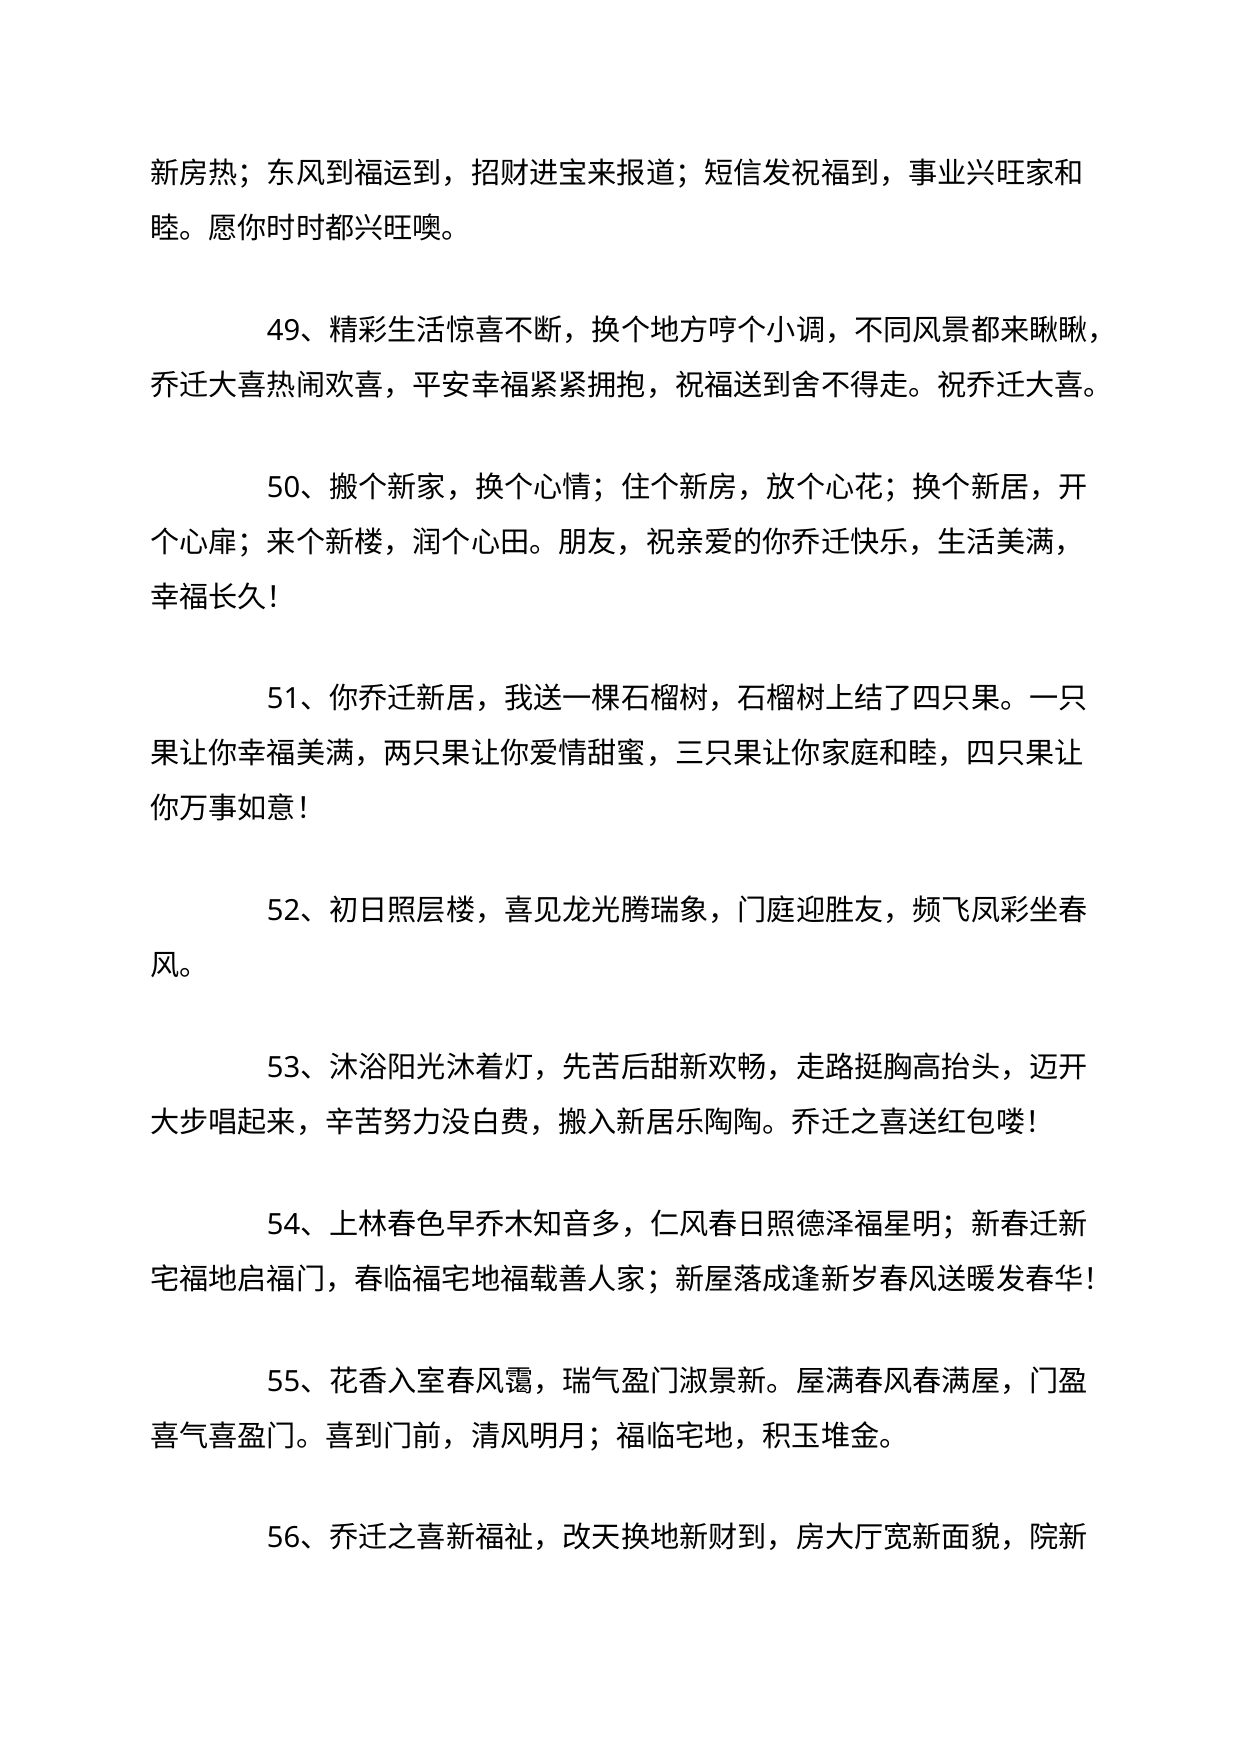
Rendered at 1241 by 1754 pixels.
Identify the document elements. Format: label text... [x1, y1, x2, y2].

text 53、沐浴阳光沐着灯，先苦后甜新欢畅，走路挺胸高抬头，迈开大步唱起来，辛苦努力没白费，搬入新居乐陶陶。乔迁之喜送红包喽！ [150, 1043, 1090, 1141]
text 52、初日照层楼，喜见龙光腾瑞象，门庭迎胜友，频飞凤彩坐春风。 [150, 887, 1090, 984]
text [150, 1514, 1090, 1556]
text 54、上林春色早乔木知音多，仁风春日照德泽福星明；新春迁新宅福地启福门，春临福宅地福载善人家；新屋落成逢新岁春风送暖发春华！ [150, 1200, 1090, 1298]
text 50、搬个新家，换个心情；住个新房，放个心花；换个新居，开个心扉；来个新楼，润个心田。朋友，祝亲爱的你乔迁快乐，生活美满，幸福长久！ [150, 463, 1090, 616]
text 49、精彩生活惊喜不断，换个地方哼个小调，不同风景都来瞅瞅，乔迁大喜热闹欢喜，平安幸福紧紧拥抱，祝福送到舍不得走。祝乔迁大喜。 [150, 307, 1090, 404]
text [150, 150, 1090, 247]
text 51、你乔迁新居，我送一棵石榴树，石榴树上结了四只果。一只果让你幸福美满，两只果让你爱情甜蜜，三只果让你家庭和睦，四只果让你万事如意！ [150, 675, 1090, 827]
text 55、花香入室春风霭，瑞气盈门淑景新。屋满春风春满屋，门盈喜气喜盈门。喜到门前，清风明月；福临宅地，积玉堆金。 [150, 1357, 1090, 1454]
